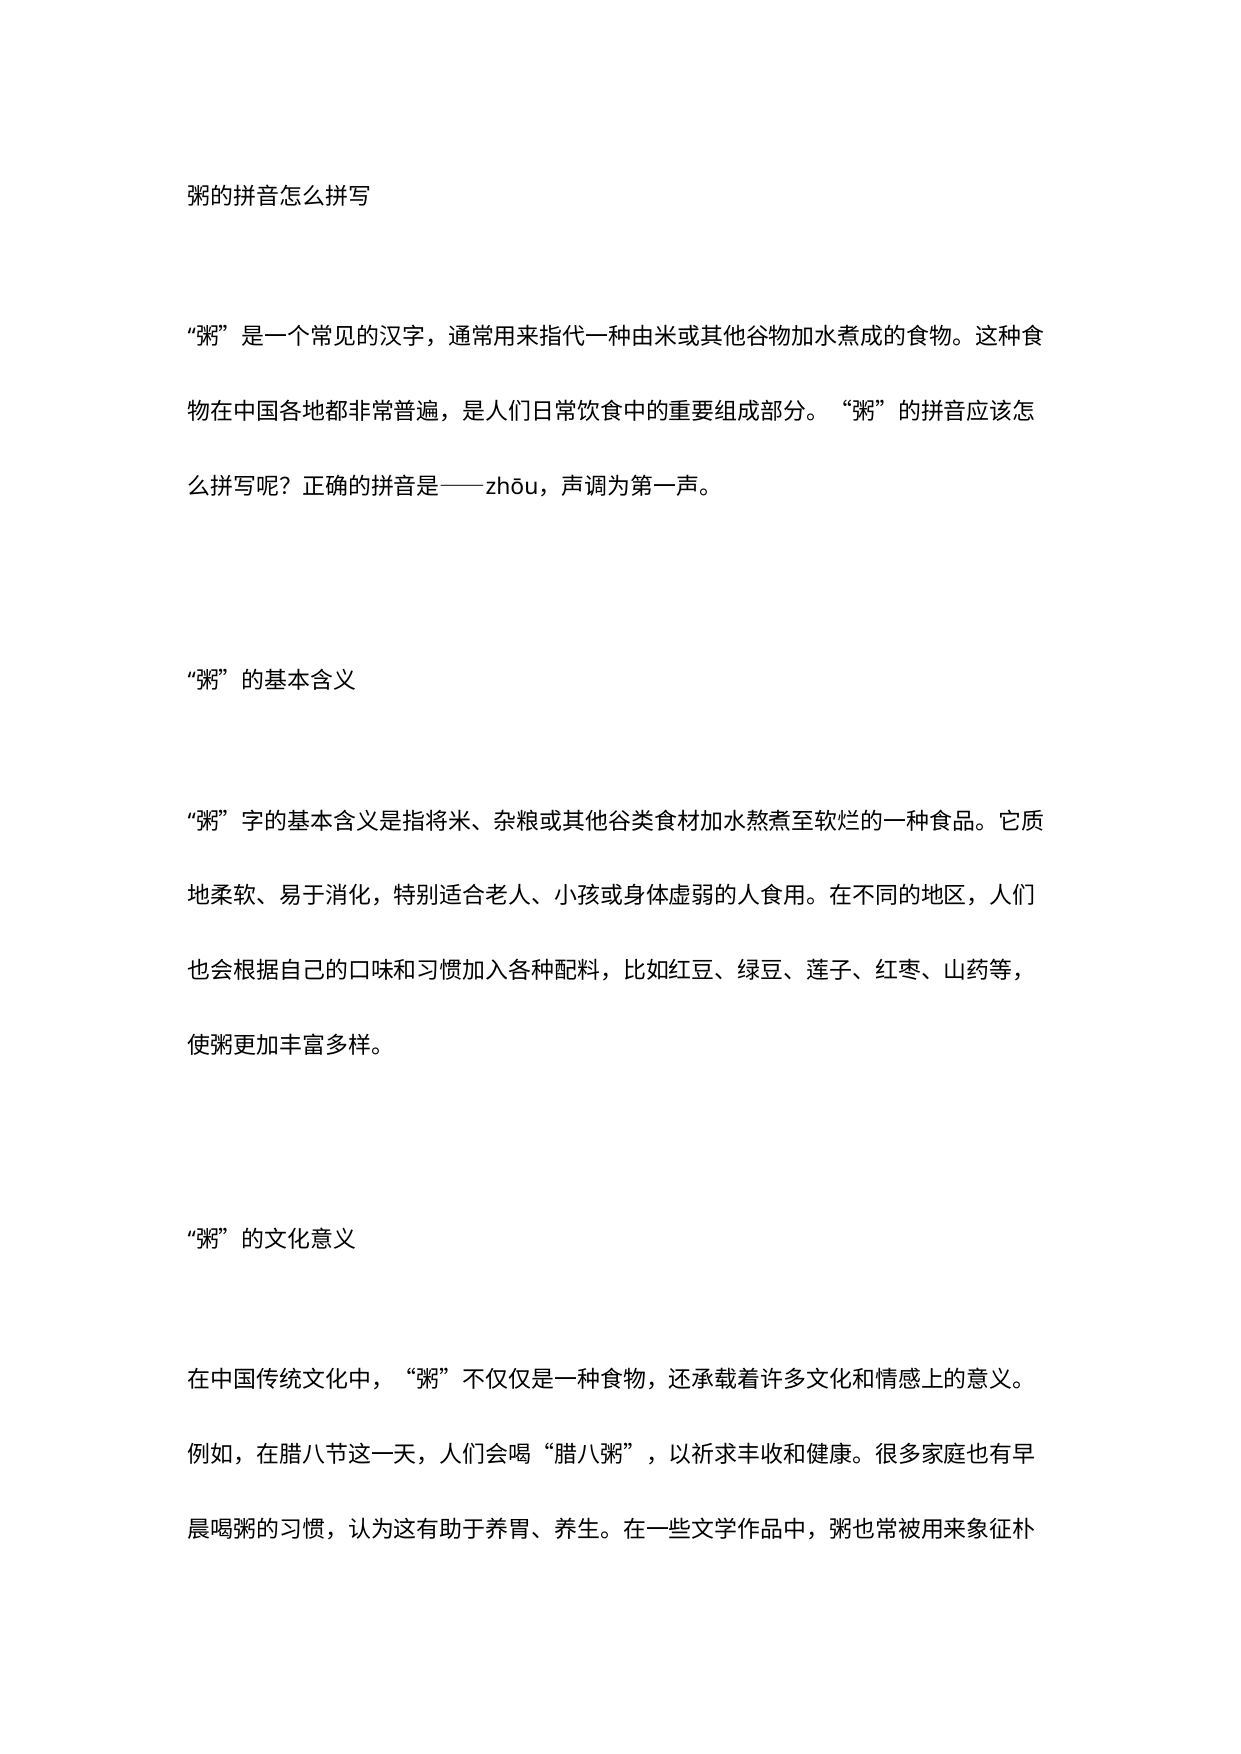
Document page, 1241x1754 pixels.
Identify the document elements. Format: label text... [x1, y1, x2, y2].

text “粥”是一个常见的汉字，通常用来指代一种由米或其他谷物加水煮成的食物。这种食物在中国各地都非常普遍，是人们日常饮食中的重要组成部分。“粥”的拼音应该怎么拼写呢？正确的拼音是——zhōu，声调为第一声。 [187, 302, 1053, 517]
text “粥”的基本含义 [187, 646, 1053, 711]
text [187, 1346, 1053, 1560]
text 粥的拼音怎么拼写 [187, 162, 1053, 227]
text “粥”字的基本含义是指将米、杂粮或其他谷类食材加水熬煮至软烂的一种食品。它质地柔软、易于消化，特别适合老人、小孩或身体虚弱的人食用。在不同的地区，人们也会根据自己的口味和习惯加入各种配料，比如红豆、绿豆、莲子、红枣、山药等，使粥更加丰富多样。 [187, 787, 1053, 1076]
text “粥”的文化意义 [187, 1205, 1053, 1270]
